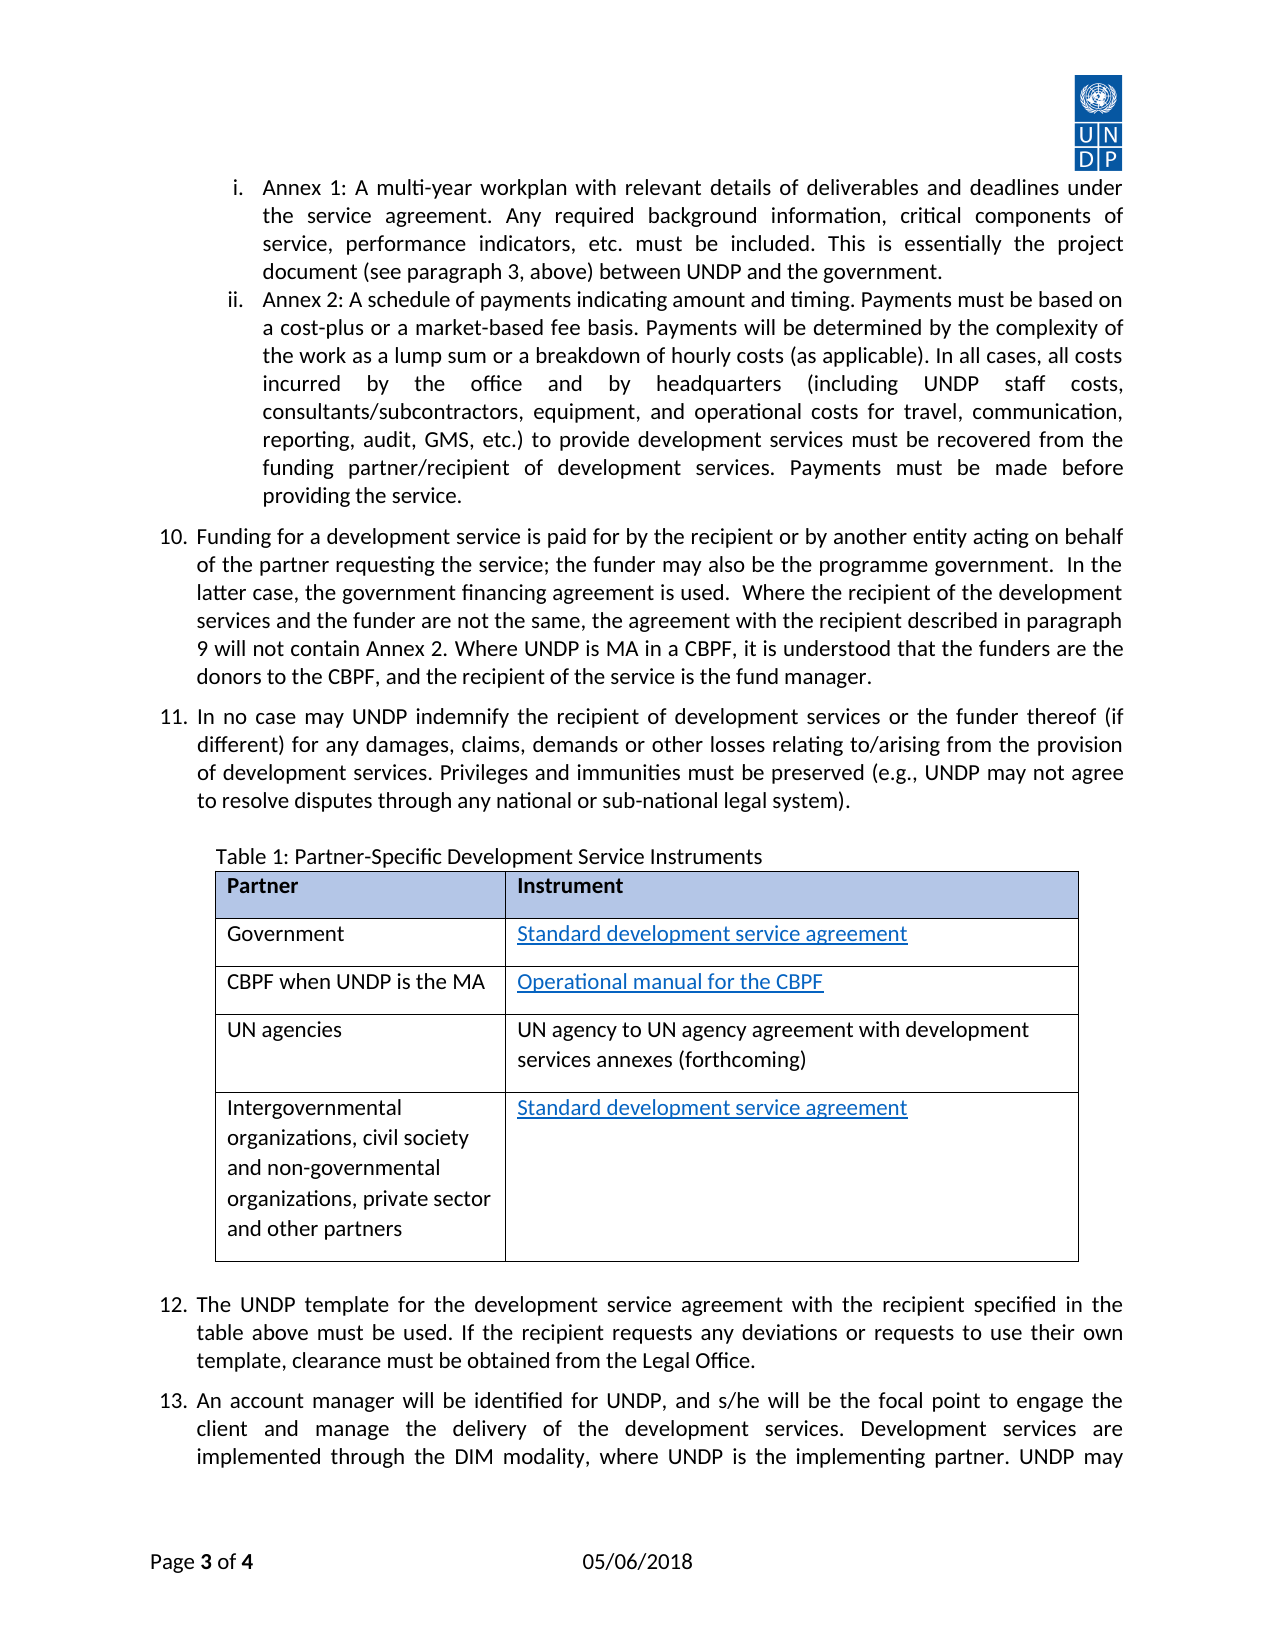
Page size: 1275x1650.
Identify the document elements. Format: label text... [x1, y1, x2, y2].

table_cell Intergovernmental organizations, civil society and non-governmental organizations, private sector and other partners [216, 1093, 505, 1261]
table_cell CBPF when UNDP is the MA [216, 967, 505, 1014]
table_header Instrument [506, 872, 1078, 918]
table_cell UN agency to UN agency agreement with development services annexes (forthcoming) [506, 1015, 1078, 1092]
list Annex 2: A schedule of payments indicating amount and timing. Payments must be based on a cost-plus or a market-based fee basis. Payments will be determined by the complexity of the work as a lump sum or a breakdown of hourly costs (as applicable). In all cases, all costs incurred by the office and by headquarters (including UNDP staff costs, consultants/subcontractors, equipment, and operational costs for travel, communication, reporting, audit, GMS, etc.) to provide development services must be recovered from the funding partner/recipient of development services. Payments must be made before providing the service. [244, 285, 1125, 509]
list Funding for a development service is paid for by the recipient or by another entity acting on behalf of the partner requesting the service; the funder may also be the programme government. In the latter case, the government financing agreement is used. Where the recipient of the development services and the funder are not the same, the agreement with the recipient described in paragraph 9 will not contain Annex 2. Where UNDP is MA in a CBPF, it is understood that the funders are the donors to the CBPF, and the recipient of the service is the fund manager. [159, 522, 1125, 690]
list In no case may UNDP indemnify the recipient of development services or the funder thereof (if different) for any damages, claims, demands or other losses relating to/arising from the provision of development services. Privileges and immunities must be preserved (e.g., UNDP may not agree to resolve disputes through any national or sub-national legal system). [159, 702, 1125, 814]
table_cell Government [216, 919, 505, 966]
table_cell UN agencies [216, 1015, 505, 1092]
picture [1073, 75, 1124, 173]
list The UNDP template for the development service agreement with the recipient specified in the table above must be used. If the recipient requests any deviations or requests to use their own template, clearance must be obtained from the Legal Office. [159, 1290, 1125, 1374]
list Table 1: Partner-Specific Development Service Instruments [216, 842, 1125, 871]
table_cell Operational manual for the CBPF [506, 967, 1078, 1014]
list Annex 1: A multi-year workplan with relevant details of deliverables and deadlines under the service agreement. Any required background information, critical components of service, performance indicators, etc. must be included. This is essentially the project document (see paragraph 3, above) between UNDP and the government. [244, 173, 1125, 285]
table_cell Standard development service agreement [506, 919, 1078, 966]
table_header Partner [216, 872, 505, 918]
table_cell Standard development service agreement [506, 1093, 1078, 1261]
